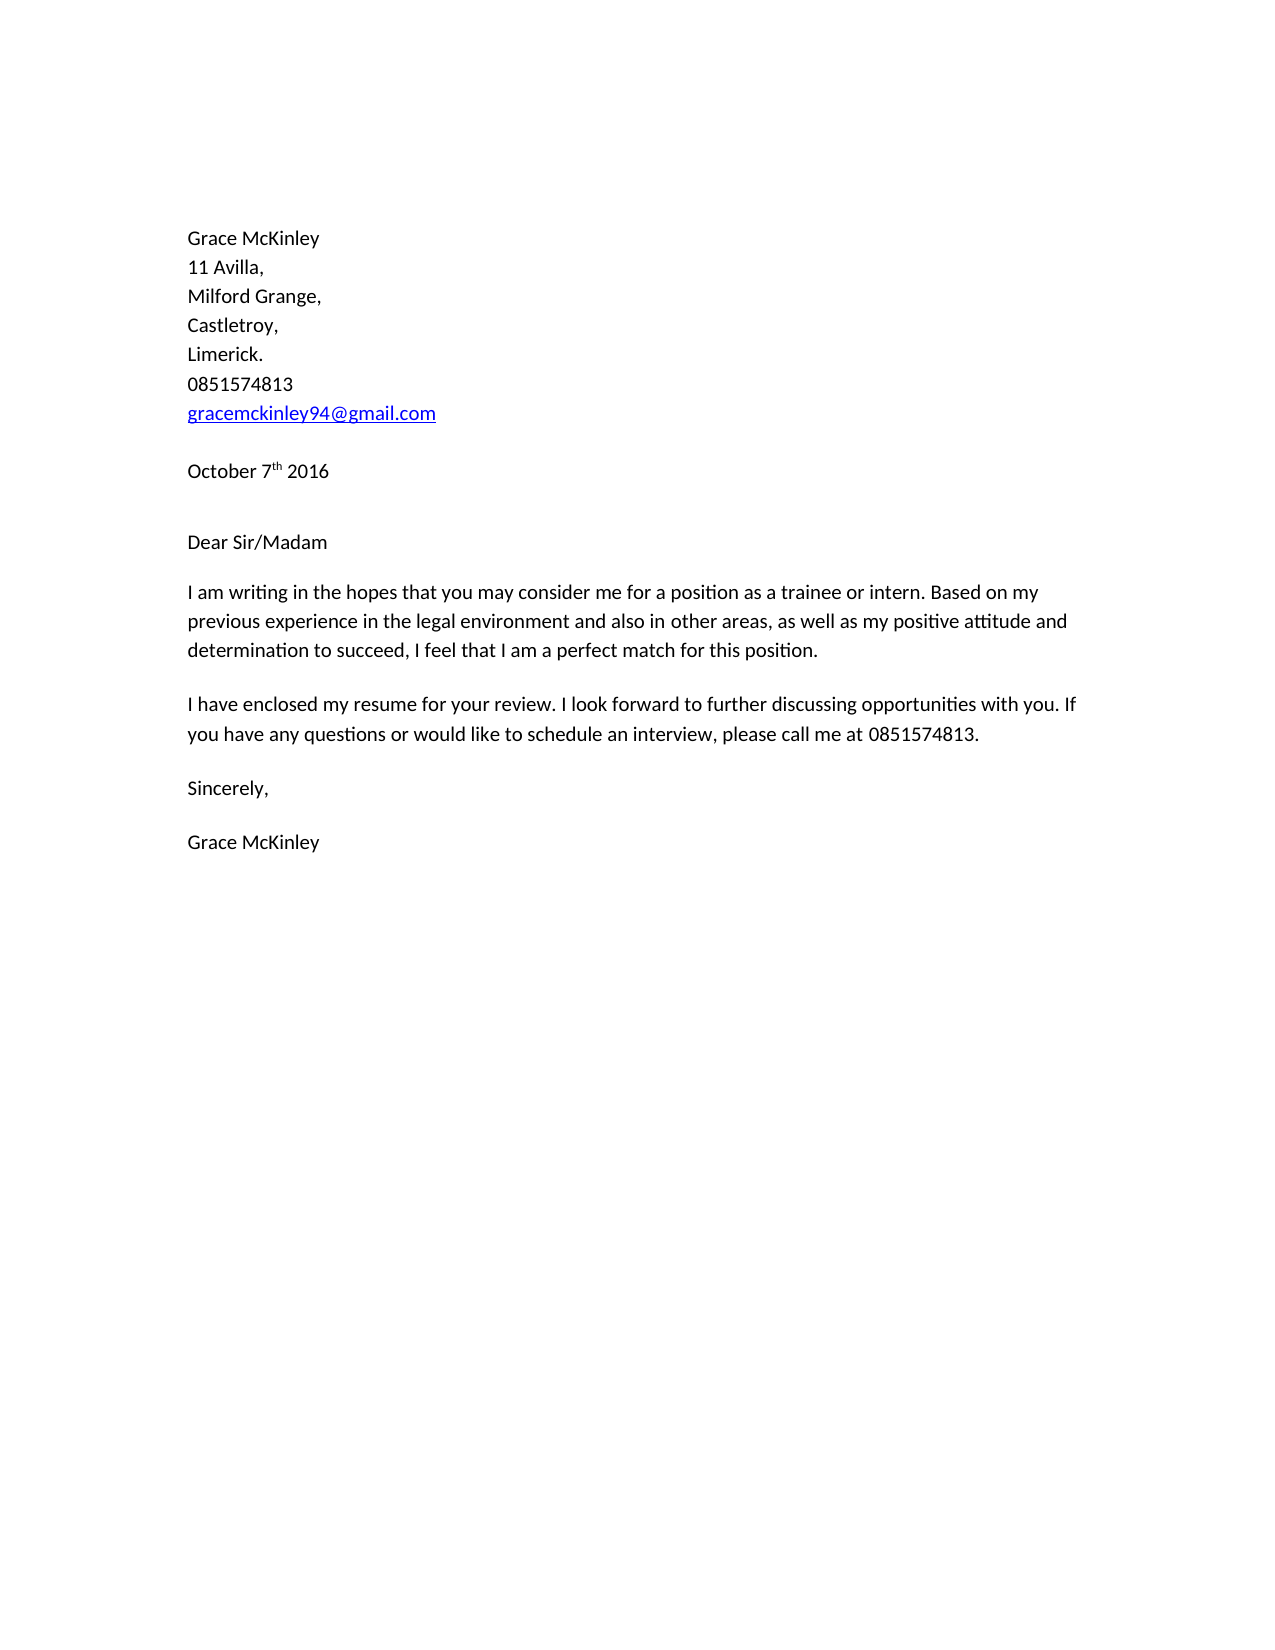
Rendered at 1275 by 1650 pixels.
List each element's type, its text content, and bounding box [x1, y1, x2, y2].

text Grace McKinley [187, 829, 1087, 854]
text I have enclosed my resume for your review. I look forward to further discussing opportunities with you. If you have any questions or would like to schedule an interview, please call me at . [187, 692, 1087, 746]
text Limerick. [187, 342, 1087, 367]
text I am writing in the hopes that you may consider me for a position as a trainee or intern. Based on my previous experience in the legal environment and also in other areas, as well as my positive attitude and determination to succeed, I feel that I am a perfect match for this position. [187, 579, 1087, 663]
text Dear Sir/Madam [187, 529, 1087, 554]
text October 7th 2016 [187, 458, 1087, 484]
text Sincerely, [187, 775, 1087, 800]
text Castletroy, [187, 312, 1087, 338]
text 11 Avilla, [187, 254, 1087, 279]
text gracemckinley94@gmail.com [187, 400, 1087, 425]
text Milford Grange, [187, 283, 1087, 309]
